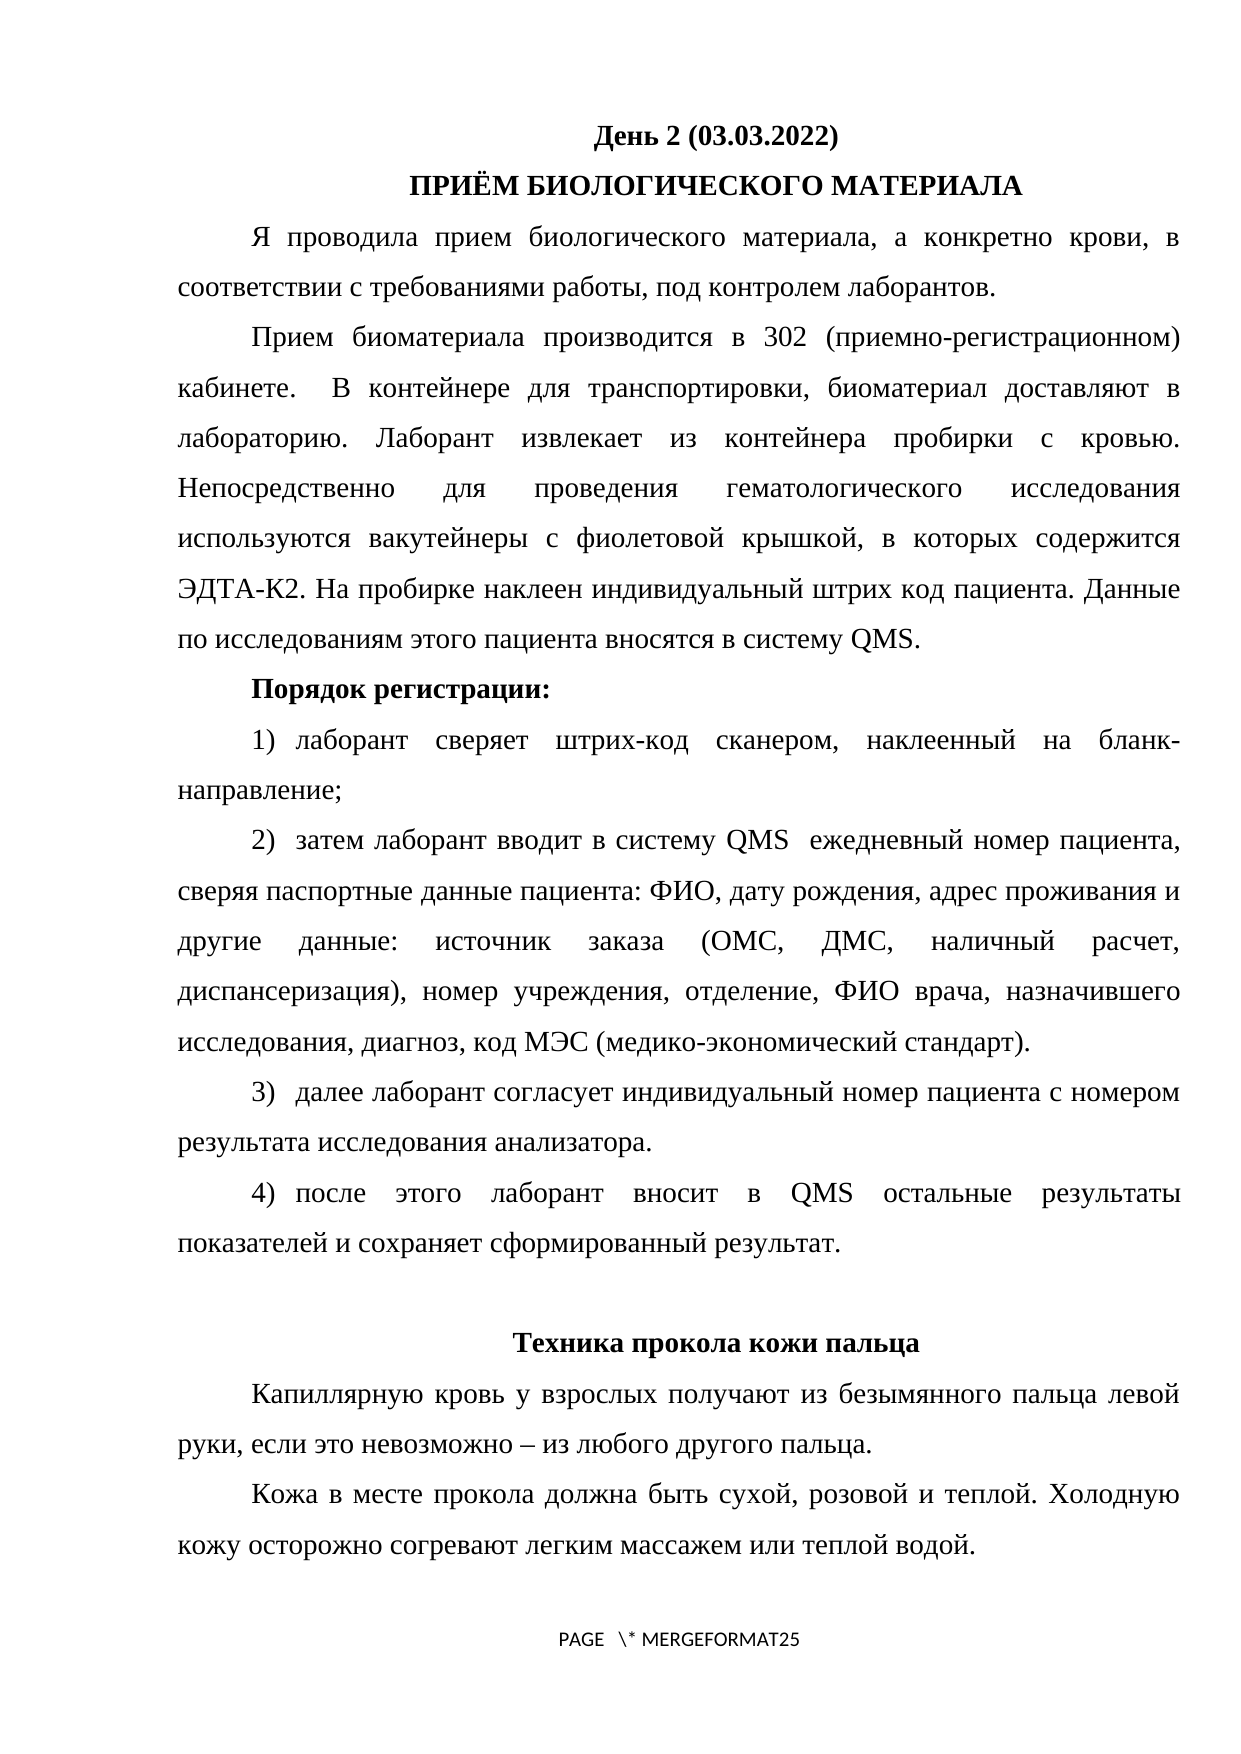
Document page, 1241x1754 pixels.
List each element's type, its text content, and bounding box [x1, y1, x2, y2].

text Я проводила прием биологического материала, а конкретно крови, в соответствии с требованиями работы, под контролем лаборантов. [177, 219, 1181, 303]
text Прием биоматериала производится в 302 (приемно-регистрационном) кабинете. В контейнере для транспортировки, биоматериал доставляют в лабораторию. Лаборант извлекает из контейнера пробирки с кровью. Непосредственно для проведения гематологического исследования используются вакутейнеры с фиолетовой крышкой, в которых содержится ЭДТА-К2. На пробирке наклеен индивидуальный штрих код пациента. Данные по исследованиям этого пациента вносятся в систему QMS. [177, 319, 1181, 655]
list День 2 (03.03.2022) [177, 118, 1181, 152]
list лаборант сверяет штрих-код сканером, наклеенный на бланк- направление; [177, 722, 1181, 806]
list далее лаборант согласует индивидуальный номер пациента с номером результата исследования анализатора. [177, 1074, 1181, 1158]
list затем лаборант вводит в систему QMS ежедневный номер пациента, сверяя паспортные данные пациента: ФИО, дату рождения, адрес проживания и другие данные: источник заказа (ОМС, ДМС, наличный расчет, диспансеризация), номер учреждения, отделение, ФИО врача, назначившего исследования, диагноз, код МЭС (медико-экономический стандарт). [177, 822, 1181, 1057]
text Техника прокола кожи пальца [177, 1326, 1181, 1359]
text Кожа в месте прокола должна быть сухой, розовой и теплой. Холодную кожу осторожно согревают легким массажем или теплой водой. [177, 1477, 1181, 1560]
text Капиллярную кровь у взрослых получают из безымянного пальца левой руки, если это невозможно – из любого другого пальца. [177, 1376, 1181, 1460]
list ПРИЁМ БИОЛОГИЧЕСКОГО МАТЕРИАЛА [177, 168, 1181, 202]
list после этого лаборант вносит в QMS остальные результаты показателей и сохраняет сформированный результат. [177, 1175, 1181, 1258]
text Порядок регистрации: [177, 672, 1181, 705]
